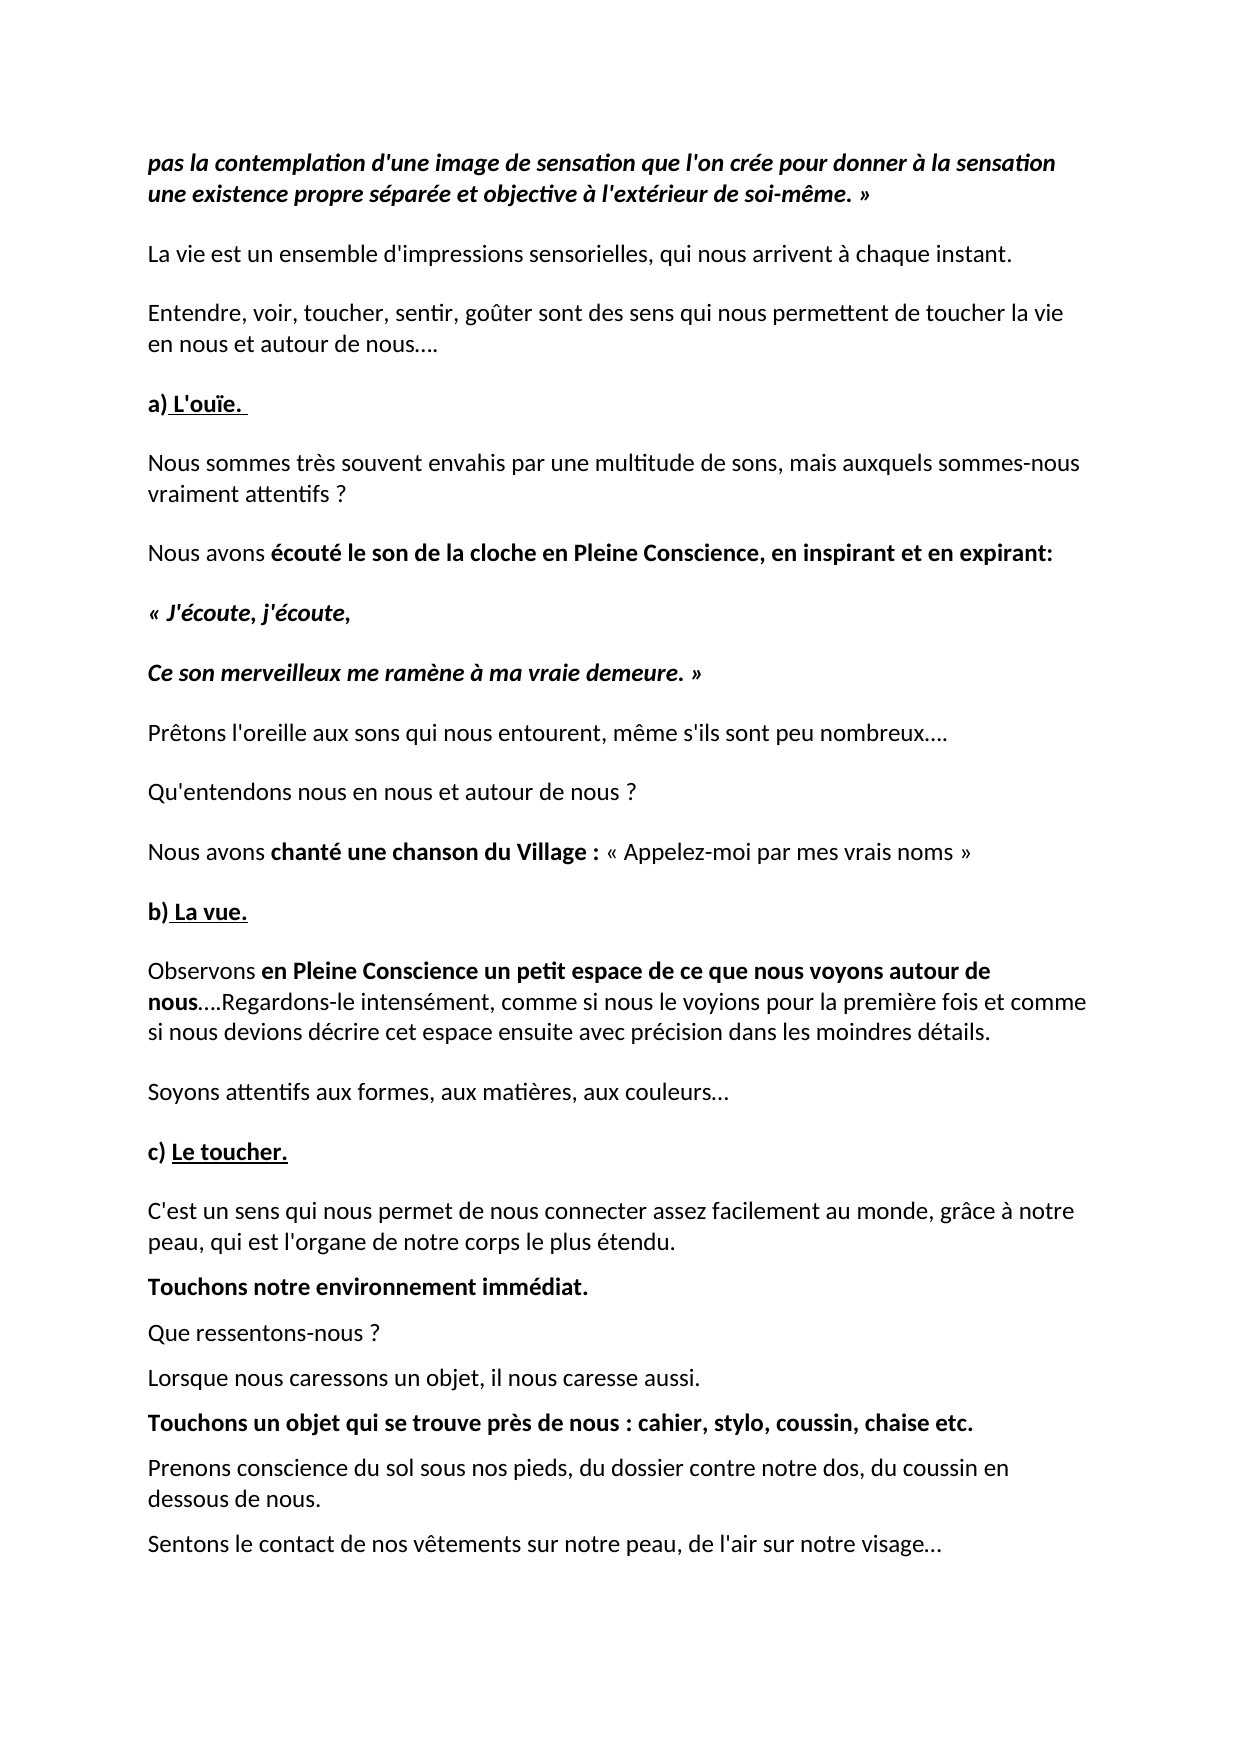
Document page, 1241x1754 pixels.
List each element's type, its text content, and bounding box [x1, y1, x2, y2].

text Ce son merveilleux me ramène à ma vraie demeure. » [148, 657, 1093, 687]
text b) La vue. [148, 896, 1093, 926]
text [148, 148, 1093, 209]
text Observons en Pleine Conscience un petit espace de ce que nous voyons autour de nous….Regardons-le intensément, comme si nous le voyions pour la première fois et comme si nous devions décrire cet espace ensuite avec précision dans les moindres détails. [148, 955, 1093, 1047]
text a) L'ouïe. [148, 388, 1093, 418]
text Soyons attentifs aux formes, aux matières, aux couleurs… [148, 1076, 1093, 1107]
text Nous sommes très souvent envahis par une multitude de sons, mais auxquels sommes-nous vraiment attentifs ? [148, 447, 1093, 508]
text Que ressentons-nous ? [148, 1317, 1093, 1347]
text C'est un sens qui nous permet de nous connecter assez facilement au monde, grâce à notre peau, qui est l'organe de notre corps le plus étendu. [148, 1196, 1093, 1257]
text Qu'entendons nous en nous et autour de nous ? [148, 776, 1093, 807]
text La vie est un ensemble d'impressions sensorielles, qui nous arrivent à chaque instant. [148, 238, 1093, 268]
text Nous avons écouté le son de la cloche en Pleine Conscience, en inspirant et en expirant: [148, 538, 1093, 568]
text Sentons le contact de nos vêtements sur notre peau, de l'air sur notre visage… [148, 1528, 1093, 1559]
text Nous avons chanté une chanson du Village : « Appelez-moi par mes vrais noms » [148, 836, 1093, 867]
text c) Le toucher. [148, 1136, 1093, 1166]
text Touchons un objet qui se trouve près de nous : cahier, stylo, coussin, chaise etc. [148, 1407, 1093, 1438]
text Lorsque nous caressons un objet, il nous caresse aussi. [148, 1362, 1093, 1392]
text « J'écoute, j'écoute, [148, 597, 1093, 628]
text Prêtons l'oreille aux sons qui nous entourent, même s'ils sont peu nombreux…. [148, 717, 1093, 747]
text Prenons conscience du sol sous nos pieds, du dossier contre notre dos, du coussin en dessous de nous. [148, 1453, 1093, 1514]
text Entendre, voir, toucher, sentir, goûter sont des sens qui nous permettent de toucher la vie en nous et autour de nous…. [148, 297, 1093, 358]
text Touchons notre environnement immédiat. [148, 1271, 1093, 1302]
